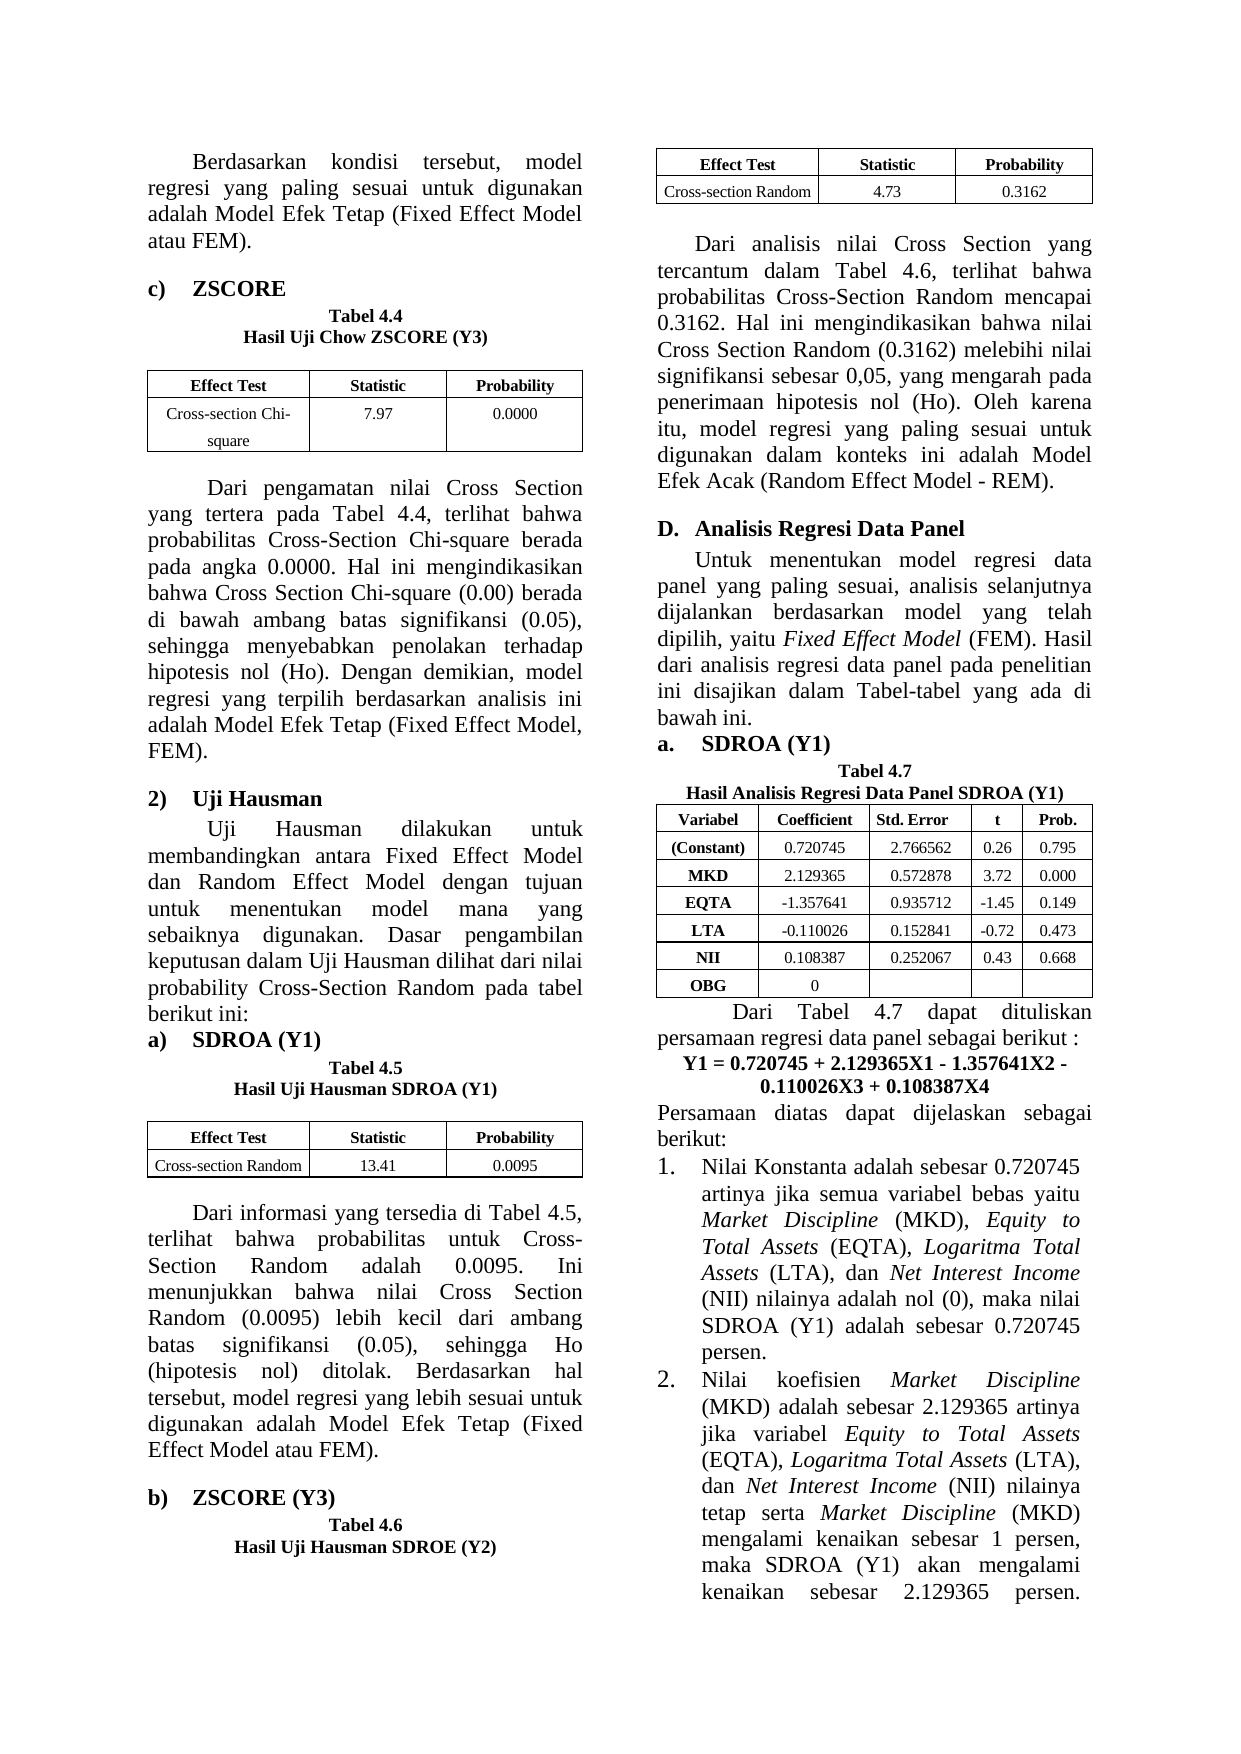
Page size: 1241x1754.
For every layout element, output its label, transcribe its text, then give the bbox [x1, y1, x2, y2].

list Analisis Regresi Data Panel [657, 515, 1092, 542]
table_cell 2.129365 [759, 860, 869, 886]
table_header Prob. [1023, 805, 1092, 831]
text Tabel 4.5 [148, 1057, 583, 1078]
table_cell 0.795 [1023, 832, 1092, 859]
text Hasil Uji Chow ZSCORE (Y3) [148, 326, 583, 348]
table_header Variabel [657, 805, 758, 831]
text Persamaan diatas dapat dijelaskan sebagai berikut: [657, 1098, 1092, 1151]
text Hasil Analisis Regresi Data Panel SDROA (Y1) [657, 782, 1092, 803]
text Dari Tabel 4.7 dapat dituliskan persamaan regresi data panel sebagai berikut : [657, 998, 1092, 1050]
table_cell -0.72 [972, 915, 1022, 941]
table_cell -1.357641 [759, 887, 869, 914]
text Untuk menentukan model regresi data panel yang paling sesuai, analisis selanjutnya dijalankan berdasarkan model yang telah dipilih, yaitu Fixed Effect Model (FEM). Hasil dari analisis regresi data panel pada penelitian ini disajikan dalam Tabel-tabel yang ada di bawah ini. [657, 546, 1092, 730]
table_cell 7.97 [310, 398, 446, 451]
table_header Statistic [310, 371, 446, 397]
table_header Statistic [310, 1122, 446, 1149]
table_cell OBG [657, 970, 758, 997]
table_cell Cross-section Random [657, 176, 818, 203]
table_cell 0.0095 [447, 1150, 582, 1176]
table_cell [870, 970, 971, 997]
table_cell -0.110026 [759, 915, 869, 941]
table_cell 3.72 [972, 860, 1022, 886]
table_cell 0.108387 [759, 943, 869, 969]
table_header Probability [956, 149, 1092, 175]
table_cell 0.473 [1023, 915, 1092, 941]
table_cell 0.252067 [870, 943, 971, 969]
table_cell 0.935712 [870, 887, 971, 914]
text Tabel 4.7 [657, 760, 1092, 782]
list ZSCORE [148, 275, 583, 301]
table_cell (Constant) [657, 832, 758, 859]
table_cell 0.26 [972, 832, 1022, 859]
table_cell -1.45 [972, 887, 1022, 914]
text Dari informasi yang tersedia di Tabel 4.5, terlihat bahwa probabilitas untuk Cross-Section Random adalah 0.0095. Ini menunjukkan bahwa nilai Cross Section Random (0.0095) lebih kecil dari ambang batas signifikansi (0.05), sehingga Ho (hipotesis nol) ditolak. Berdasarkan hal tersebut, model regresi yang lebih sesuai untuk digunakan adalah Model Efek Tetap (Fixed Effect Model atau FEM). [148, 1199, 583, 1463]
table_header t [972, 805, 1022, 831]
table_cell 0.152841 [870, 915, 971, 941]
table_cell 0.668 [1023, 943, 1092, 969]
table_header Effect Test [657, 149, 818, 175]
table_cell 0.000 [1023, 860, 1092, 886]
table_cell MKD [657, 860, 758, 886]
table_cell 0.149 [1023, 887, 1092, 914]
table_cell 0 [759, 970, 869, 997]
text Tabel 4.6 [148, 1514, 583, 1536]
list SDROA (Y1) [148, 1026, 583, 1053]
table_header Effect Test [148, 1122, 309, 1149]
table_header Statistic [819, 149, 955, 175]
table_header Coefficient [759, 805, 869, 831]
text Dari pengamatan nilai Cross Section yang tertera pada Tabel 4.4, terlihat bahwa probabilitas Cross-Section Chi-square berada pada angka 0.0000. Hal ini mengindikasikan bahwa Cross Section Chi-square (0.00) berada di bawah ambang batas signifikansi (0.05), sehingga menyebabkan penolakan terhadap hipotesis nol (Ho). Dengan demikian, model regresi yang terpilih berdasarkan analisis ini adalah Model Efek Tetap (Fixed Effect Model, FEM). [148, 474, 583, 764]
table_header Std. Error [870, 805, 971, 831]
table_cell LTA [657, 915, 758, 941]
table_cell 0.3162 [956, 176, 1092, 203]
text Dari analisis nilai Cross Section yang tercantum dalam Tabel 4.6, terlihat bahwa probabilitas Cross-Section Random mencapai 0.3162. Hal ini mengindikasikan bahwa nilai Cross Section Random (0.3162) melebihi nilai signifikansi sebesar 0,05, yang mengarah pada penerimaan hipotesis nol (Ho). Oleh karena itu, model regresi yang paling sesuai untuk digunakan dalam konteks ini adalah Model Efek Acak (Random Effect Model - REM). [657, 230, 1092, 494]
table_cell [972, 970, 1022, 997]
list SDROA (Y1) [657, 730, 1092, 756]
text Uji Hausman dilakukan untuk membandingkan antara Fixed Effect Model dan Random Effect Model dengan tujuan untuk menentukan model mana yang sebaiknya digunakan. Dasar pengambilan keputusan dalam Uji Hausman dilihat dari nilai probability Cross-Section Random pada tabel berikut ini: [148, 816, 583, 1026]
table_cell Cross-section Random [148, 1150, 309, 1176]
table_cell 0.0000 [447, 398, 582, 451]
list Nilai Konstanta adalah sebesar 0.720745 artinya jika semua variabel bebas yaitu Market Discipline (MKD), Equity to Total Assets (EQTA), Logaritma Total Assets (LTA), dan Net Interest Income (NII) nilainya adalah nol (0), maka nilai SDROA (Y1) adalah sebesar 0.720745 persen. [657, 1151, 1080, 1364]
table_cell EQTA [657, 887, 758, 914]
table_cell NII [657, 943, 758, 969]
table_cell 2.766562 [870, 832, 971, 859]
text Hasil Uji Hausman SDROA (Y1) [148, 1078, 583, 1100]
table_cell 0.720745 [759, 832, 869, 859]
list ZSCORE (Y3) [148, 1484, 583, 1511]
table_header Effect Test [148, 371, 309, 397]
table_cell [1023, 970, 1092, 997]
text Tabel 4.4 [148, 305, 583, 326]
text Berdasarkan kondisi tersebut, model regresi yang paling sesuai untuk digunakan adalah Model Efek Tetap (Fixed Effect Model atau FEM). [148, 148, 583, 253]
table_cell 0.43 [972, 943, 1022, 969]
list Uji Hausman [148, 785, 583, 812]
table_cell 4.73 [819, 176, 955, 203]
text Y1 = 0.720745 + 2.129365X1 - 1.357641X2 - 0.110026X3 + 0.108387X4 [657, 1050, 1092, 1098]
table_header Probability [447, 1122, 582, 1149]
table_cell Cross-section Chi-square [148, 398, 309, 451]
table_cell 13.41 [310, 1150, 446, 1176]
table_header Probability [447, 371, 582, 397]
text Hasil Uji Hausman SDROE (Y2) [148, 1536, 583, 1557]
table_cell 0.572878 [870, 860, 971, 886]
